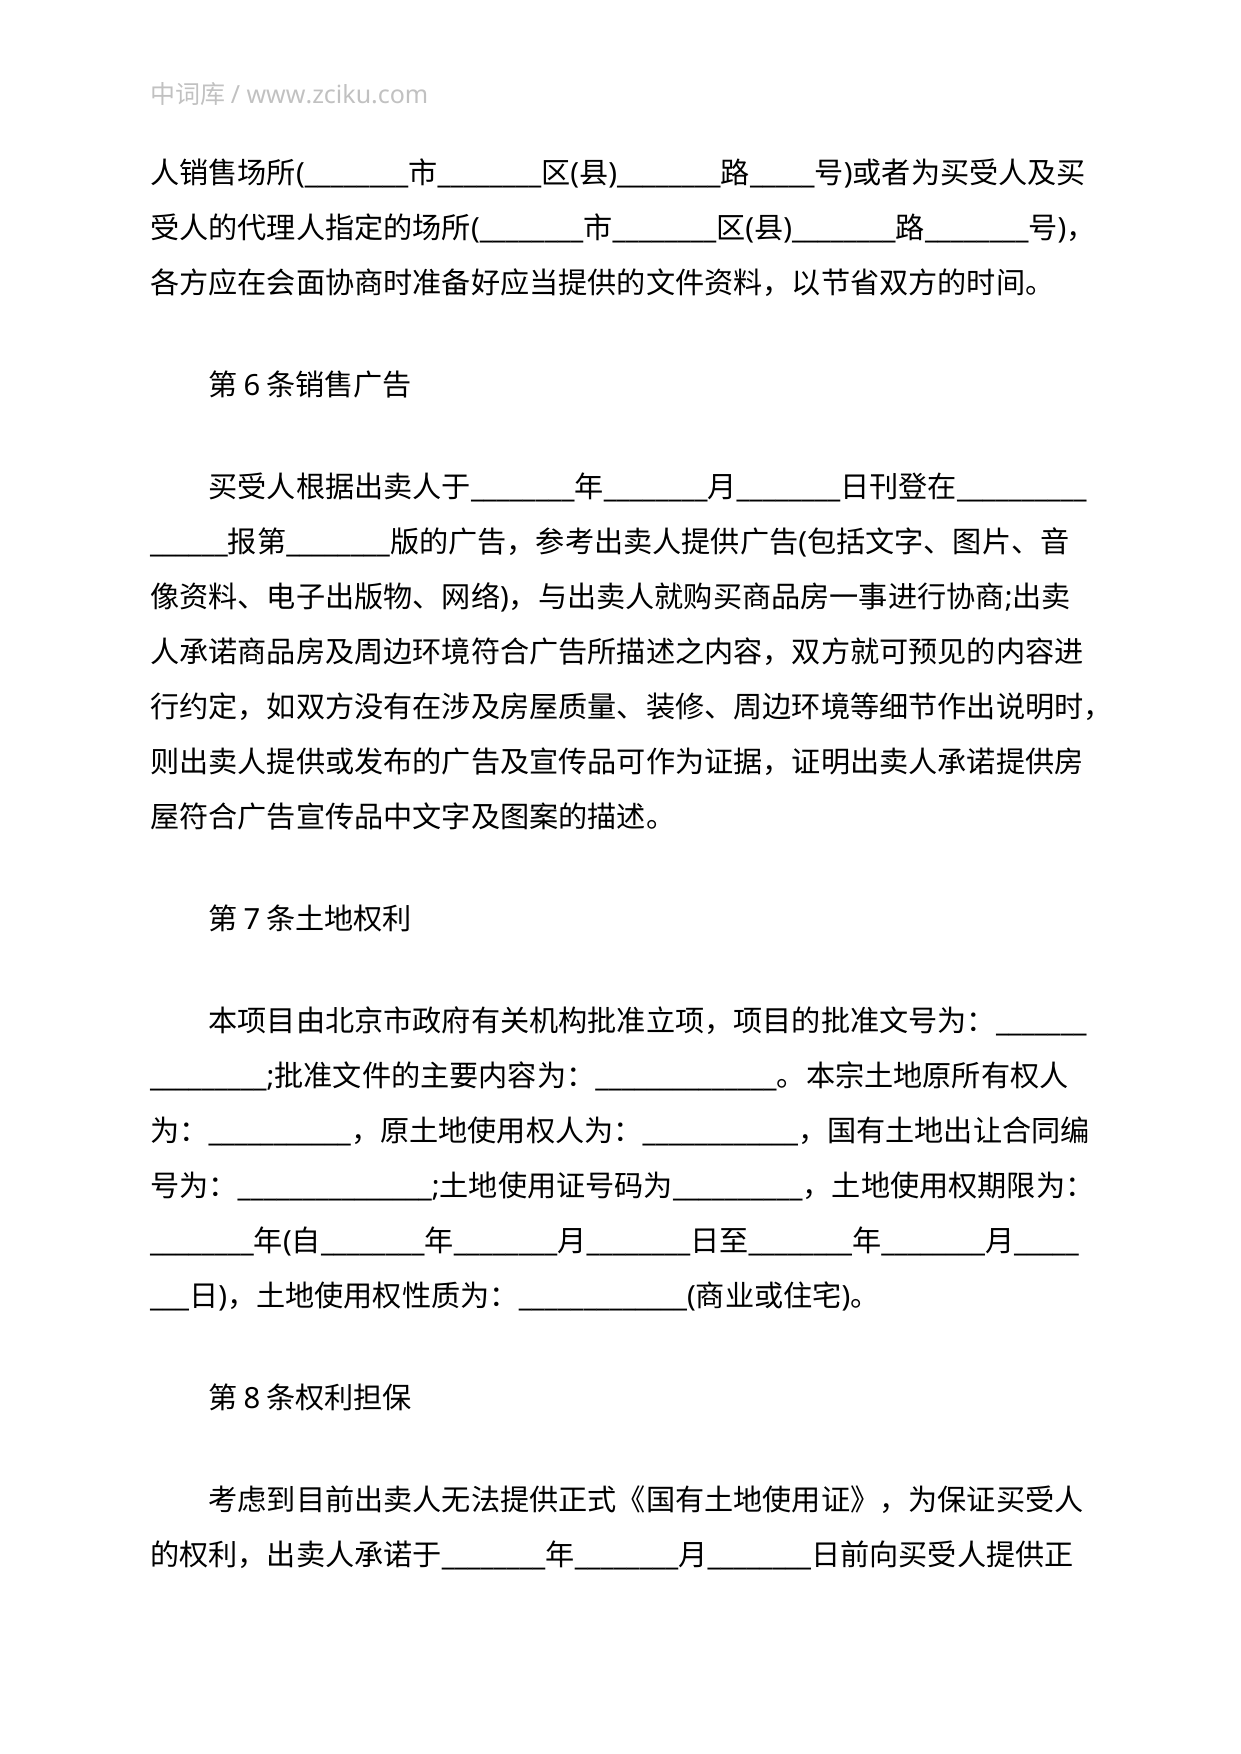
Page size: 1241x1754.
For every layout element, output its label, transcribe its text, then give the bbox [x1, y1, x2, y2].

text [150, 150, 1090, 302]
text 买受人根据出卖人于________年________月________日刊登在________________报第________版的广告，参考出卖人提供广告(包括文字、图片、音像资料、电子出版物、网络)，与出卖人就购买商品房一事进行协商;出卖人承诺商品房及周边环境符合广告所描述之内容，双方就可预见的内容进行约定，如双方没有在涉及房屋质量、装修、周边环境等细节作出说明时，则出卖人提供或发布的广告及宣传品可作为证据，证明出卖人承诺提供房屋符合广告宣传品中文字及图案的描述。 [150, 464, 1090, 836]
text 第6条销售广告 [150, 362, 1090, 404]
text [150, 1476, 1090, 1573]
text 第7条土地权利 [150, 895, 1090, 938]
text 第8条权利担保 [150, 1374, 1090, 1417]
text 本项目由北京市政府有关机构批准立项，项目的批准文号为：________________;批准文件的主要内容为：______________。本宗土地原所有权人为：___________，原土地使用权人为：____________，国有土地出让合同编号为：_______________;土地使用证号码为__________，土地使用权期限为：________年(自________年________月________日至________年________月________日)，土地使用权性质为：_____________(商业或住宅)。 [150, 997, 1090, 1314]
